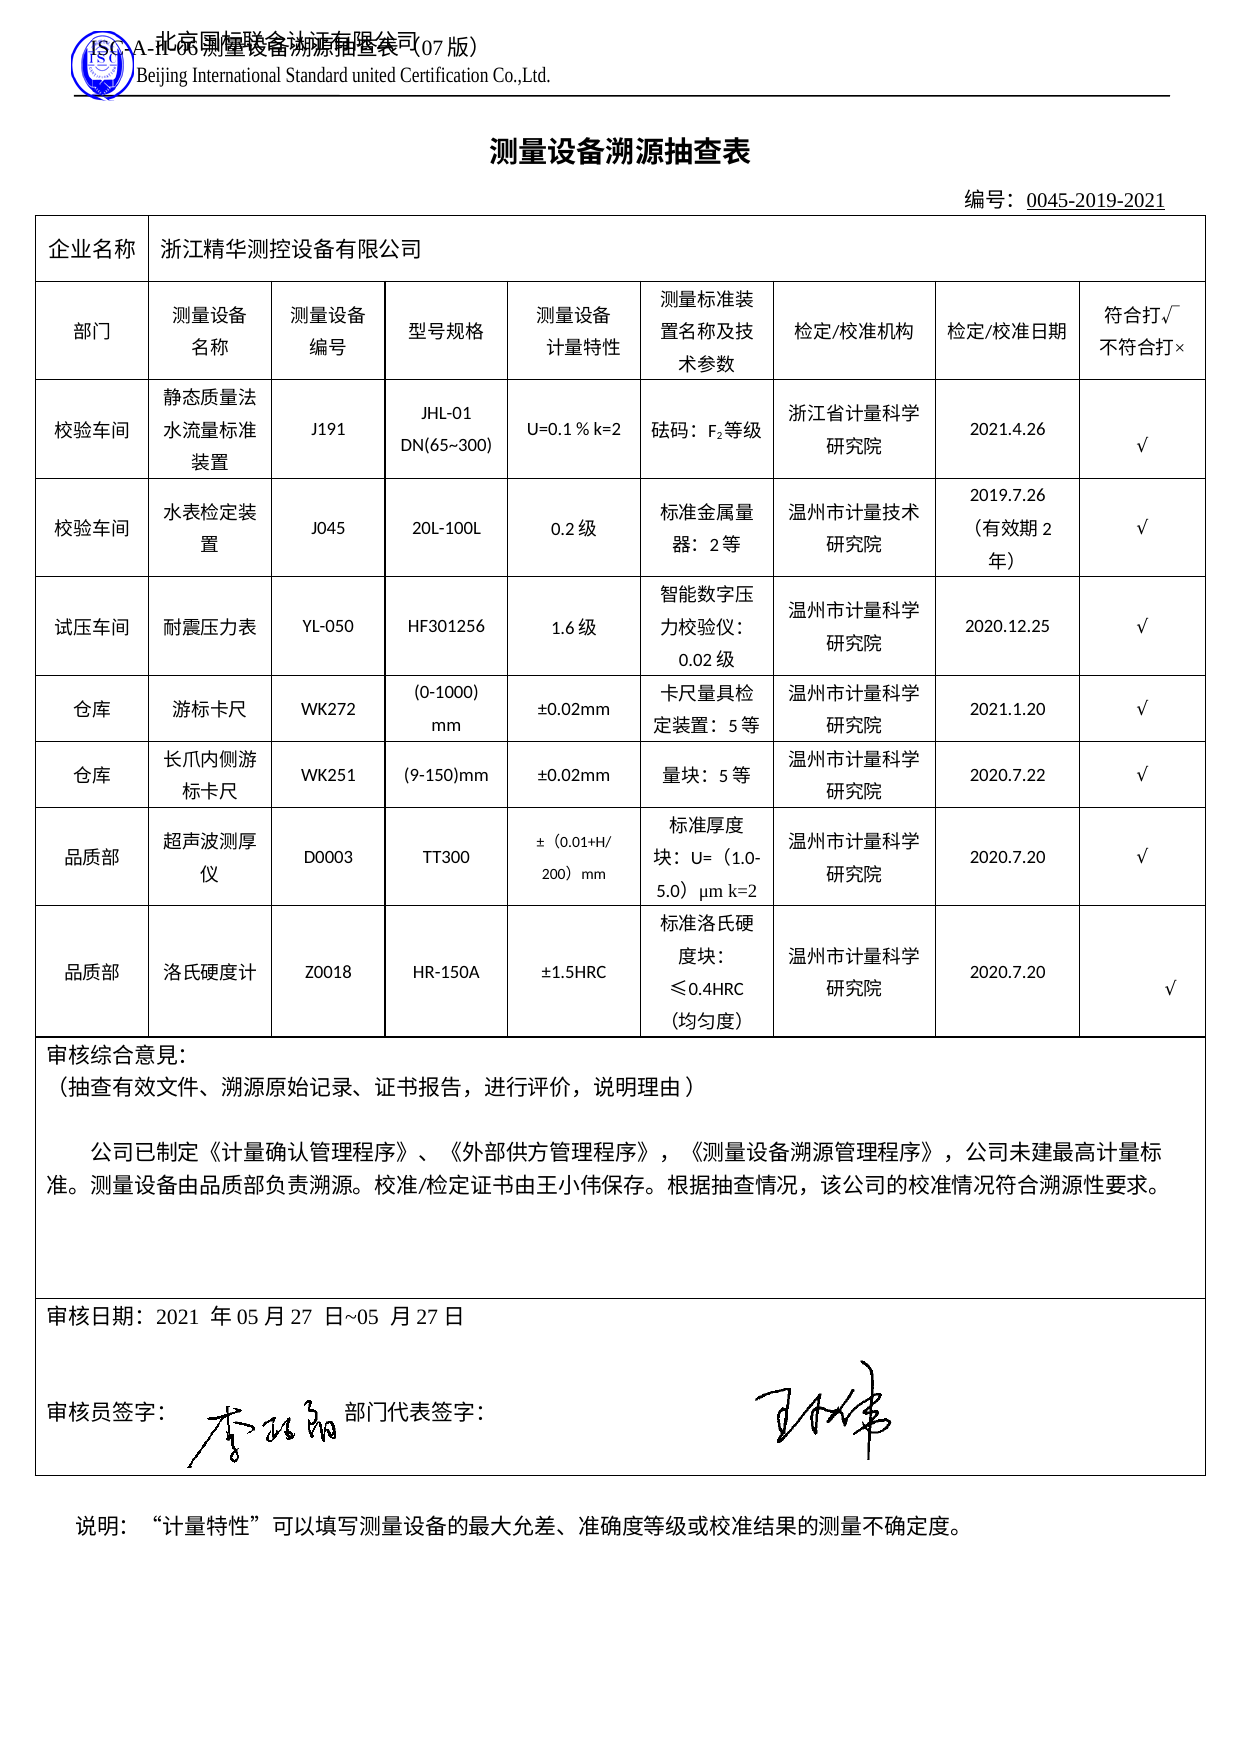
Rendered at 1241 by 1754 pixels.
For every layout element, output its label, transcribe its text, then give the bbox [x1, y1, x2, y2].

table_cell 品质部 [36, 808, 148, 905]
table_cell 审核综合意見： （抽查有效文件、溯源原始记录、证书报告，进行评价，说明理由 ） 公司已制定《计量确认管理程序》、《外部供方管理程序》，《测量设备溯源管理程序》，公司未建最高计量标准。测量设备由品质部负责溯源。校准/检定证书由王小伟保存。根据抽查情况，该公司的校准情况符合溯源性要求。 [36, 1038, 1205, 1297]
table_cell 测量设备 名称 [149, 282, 271, 379]
table_cell 检定/校准日期 [936, 282, 1079, 379]
table_cell 型号规格 [386, 282, 507, 379]
table_cell 审核日期：2021 年05 月27 日~05 月27 日 审核员签字： 部门代表签字： [36, 1299, 1205, 1475]
table_cell JHL-01 DN(65~300) [386, 380, 507, 478]
table_cell 2020.12.25 [936, 577, 1079, 675]
table_cell Z0018 [272, 906, 384, 1036]
table_cell √ [1080, 676, 1205, 741]
picture [70, 31, 133, 100]
table_cell 温州市计量科学研究院 [774, 808, 935, 905]
table_cell (9-150)mm [386, 742, 507, 807]
table_cell 测量标准装置名称及技术参数 [641, 282, 773, 379]
table_cell 标准厚度块：U=（1.0-5.0）μm k=2 [641, 808, 773, 905]
table_cell 标准洛氏硬度块：≤0.4HRC（均匀度） [641, 906, 773, 1036]
table_header 浙江精华测控设备有限公司 [149, 216, 1205, 281]
table_cell √ [1080, 906, 1205, 1036]
text 说明：“计量特性”可以填写测量设备的最大允差、准确度等级或校准结果的测量不确定度。 [75, 1508, 1165, 1541]
table_cell 2020.7.20 [936, 906, 1079, 1036]
table_cell 测量设备 编号 [272, 282, 384, 379]
table_cell U=0.1 % k=2 [508, 380, 640, 478]
table_cell √ [1080, 577, 1205, 675]
table_cell 符合打√ 不符合打× [1080, 282, 1205, 379]
table_cell √ [1080, 479, 1205, 576]
table_cell ±1.5HRC [508, 906, 640, 1036]
table_cell 品质部 [36, 906, 148, 1036]
table_cell 2020.7.22 [936, 742, 1079, 807]
table_cell 2019.7.26 （有效期2年） [936, 479, 1079, 576]
text 测量设备溯源抽查表 [75, 118, 1165, 183]
table_cell 卡尺量具检定装置：5等 [641, 676, 773, 741]
table_cell 温州市计量科学研究院 [774, 676, 935, 741]
table_cell ±0.02mm [508, 742, 640, 807]
table_cell √ [1080, 742, 1205, 807]
table_cell 0.2级 [508, 479, 640, 576]
table_cell 20L-100L [386, 479, 507, 576]
table_cell 耐震压力表 [149, 577, 271, 675]
table_header 企业名称 [36, 216, 148, 281]
table_cell 温州市计量技术研究院 [774, 479, 935, 576]
table_cell 校验车间 [36, 479, 148, 576]
table_cell 标准金属量器：2等 [641, 479, 773, 576]
table_cell J045 [272, 479, 384, 576]
table_cell 砝码：F2等级 [641, 380, 773, 478]
table_cell 1.6级 [508, 577, 640, 675]
table_cell 洛氏硬度计 [149, 906, 271, 1036]
table_cell D0003 [272, 808, 384, 905]
table_cell 水表检定装置 [149, 479, 271, 576]
table_cell 量块：5等 [641, 742, 773, 807]
table_cell 检定/校准机构 [774, 282, 935, 379]
table_cell 温州市计量科学研究院 [774, 906, 935, 1036]
table_cell 部门 [36, 282, 148, 379]
text 编号：0045-2019-2021 [75, 183, 1165, 215]
table_cell 仓库 [36, 676, 148, 741]
table_cell WK251 [272, 742, 384, 807]
table_cell J191 [272, 380, 384, 478]
table_cell √ [1080, 380, 1205, 478]
table_cell 智能数字压力校验仪：0.02级 [641, 577, 773, 675]
table_cell 测量设备 计量特性 [508, 282, 640, 379]
table_cell 静态质量法水流量标准装置 [149, 380, 271, 478]
table_cell 浙江省计量科学研究院 [774, 380, 935, 478]
table_cell HF301256 [386, 577, 507, 675]
table_cell WK272 [272, 676, 384, 741]
table_cell 2021.4.26 [936, 380, 1079, 478]
table_cell 2020.7.20 [936, 808, 1079, 905]
table_cell 超声波测厚仪 [149, 808, 271, 905]
table_cell √ [1080, 808, 1205, 905]
table_cell 长爪内侧游标卡尺 [149, 742, 271, 807]
table_cell ±0.02mm [508, 676, 640, 741]
table_cell 校验车间 [36, 380, 148, 478]
table_cell 试压车间 [36, 577, 148, 675]
table_cell 游标卡尺 [149, 676, 271, 741]
table_cell 仓库 [36, 742, 148, 807]
table_cell 温州市计量科学研究院 [774, 742, 935, 807]
table_cell YL-050 [272, 577, 384, 675]
table_cell 2021.1.20 [936, 676, 1079, 741]
table_cell TT300 [386, 808, 507, 905]
table_cell 温州市计量科学研究院 [774, 577, 935, 675]
table_cell ±（0.01+H/200）mm [508, 808, 640, 905]
table_cell (0-1000) mm [386, 676, 507, 741]
table_cell HR-150A [386, 906, 507, 1036]
